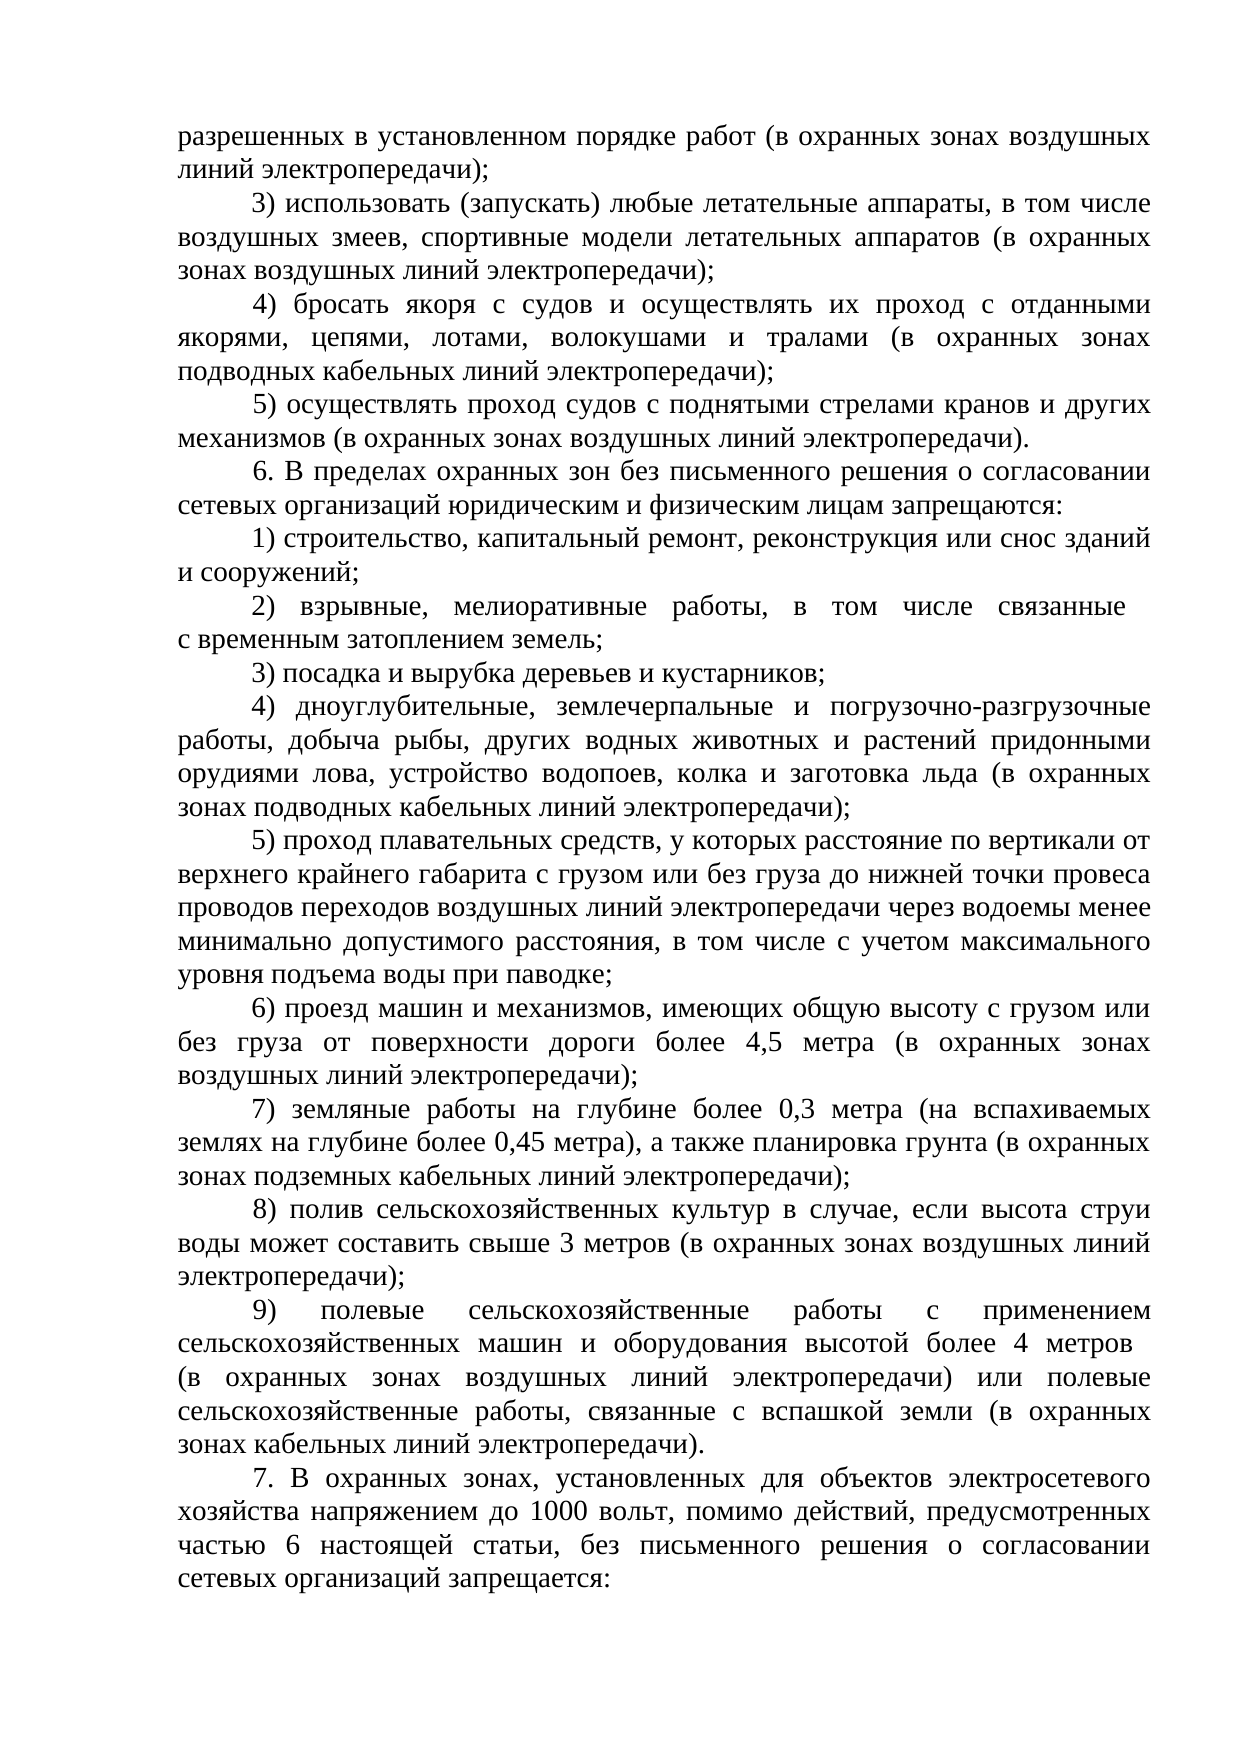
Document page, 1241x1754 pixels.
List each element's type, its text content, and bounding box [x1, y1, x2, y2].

text 7. В охранных зонах, установленных для объектов электросетевого хозяйства напряжением до 1000 вольт, помимо действий, предусмотренных частью 6 настоящей статьи, без письменного решения о согласовании сетевых организаций запрещается: [177, 1460, 1152, 1594]
text 9) полевые сельскохозяйственные работы с применением сельскохозяйственных машин и оборудования высотой более 4 метров (в охранных зонах воздушных линий электропередачи) или полевые сельскохозяйственные работы, связанные с вспашкой земли (в охранных зонах кабельных линий электропередачи). [177, 1292, 1152, 1460]
text 5) осуществлять проход судов с поднятыми стрелами кранов и других механизмов (в охранных зонах воздушных линий электропередачи). [177, 386, 1152, 453]
text 5) проход плавательных средств, у которых расстояние по вертикали от верхнего крайнего габарита с грузом или без груза до нижней точки провеса проводов переходов воздушных линий электропередачи через водоемы менее минимально допустимого расстояния, в том числе с учетом максимального уровня подъема воды при паводке; [177, 822, 1152, 990]
text 8) полив сельскохозяйственных культур в случае, если высота струи воды может составить свыше 3 метров (в охранных зонах воздушных линий электропередачи); [177, 1191, 1152, 1292]
text 6) проезд машин и механизмов, имеющих общую высоту с грузом или без груза от поверхности дороги более 4,5 метра (в охранных зонах воздушных линий электропередачи); [177, 990, 1152, 1091]
text 3) использовать (запускать) любые летательные аппараты, в том числе воздушных змеев, спортивные модели летательных аппаратов (в охранных зонах воздушных линий электропередачи); [177, 185, 1152, 286]
text 2) взрывные, мелиоративные работы, в том числе связанные с временным затоплением земель; [177, 588, 1152, 655]
text 7) земляные работы на глубине более 0,3 метра (на вспахиваемых землях на глубине более 0,45 метра), а также планировка грунта (в охранных зонах подземных кабельных линий электропередачи); [177, 1091, 1152, 1191]
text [177, 118, 1152, 185]
text 6. В пределах охранных зон без письменного решения о согласовании сетевых организаций юридическим и физическим лицам запрещаются: [177, 453, 1152, 521]
text 1) строительство, капитальный ремонт, реконструкция или снос зданий и сооружений; [177, 521, 1152, 588]
text 4) дноуглубительные, землечерпальные и погрузочно-разгрузочные работы, добыча рыбы, других водных животных и растений придонными орудиями лова, устройство водопоев, колка и заготовка льда (в охранных зонах подводных кабельных линий электропередачи); [177, 688, 1152, 822]
text 3) посадка и вырубка деревьев и кустарников; [177, 655, 1152, 688]
text 4) бросать якоря с судов и осуществлять их проход с отданными якорями, цепями, лотами, волокушами и тралами (в охранных зонах подводных кабельных линий электропередачи); [177, 286, 1152, 386]
